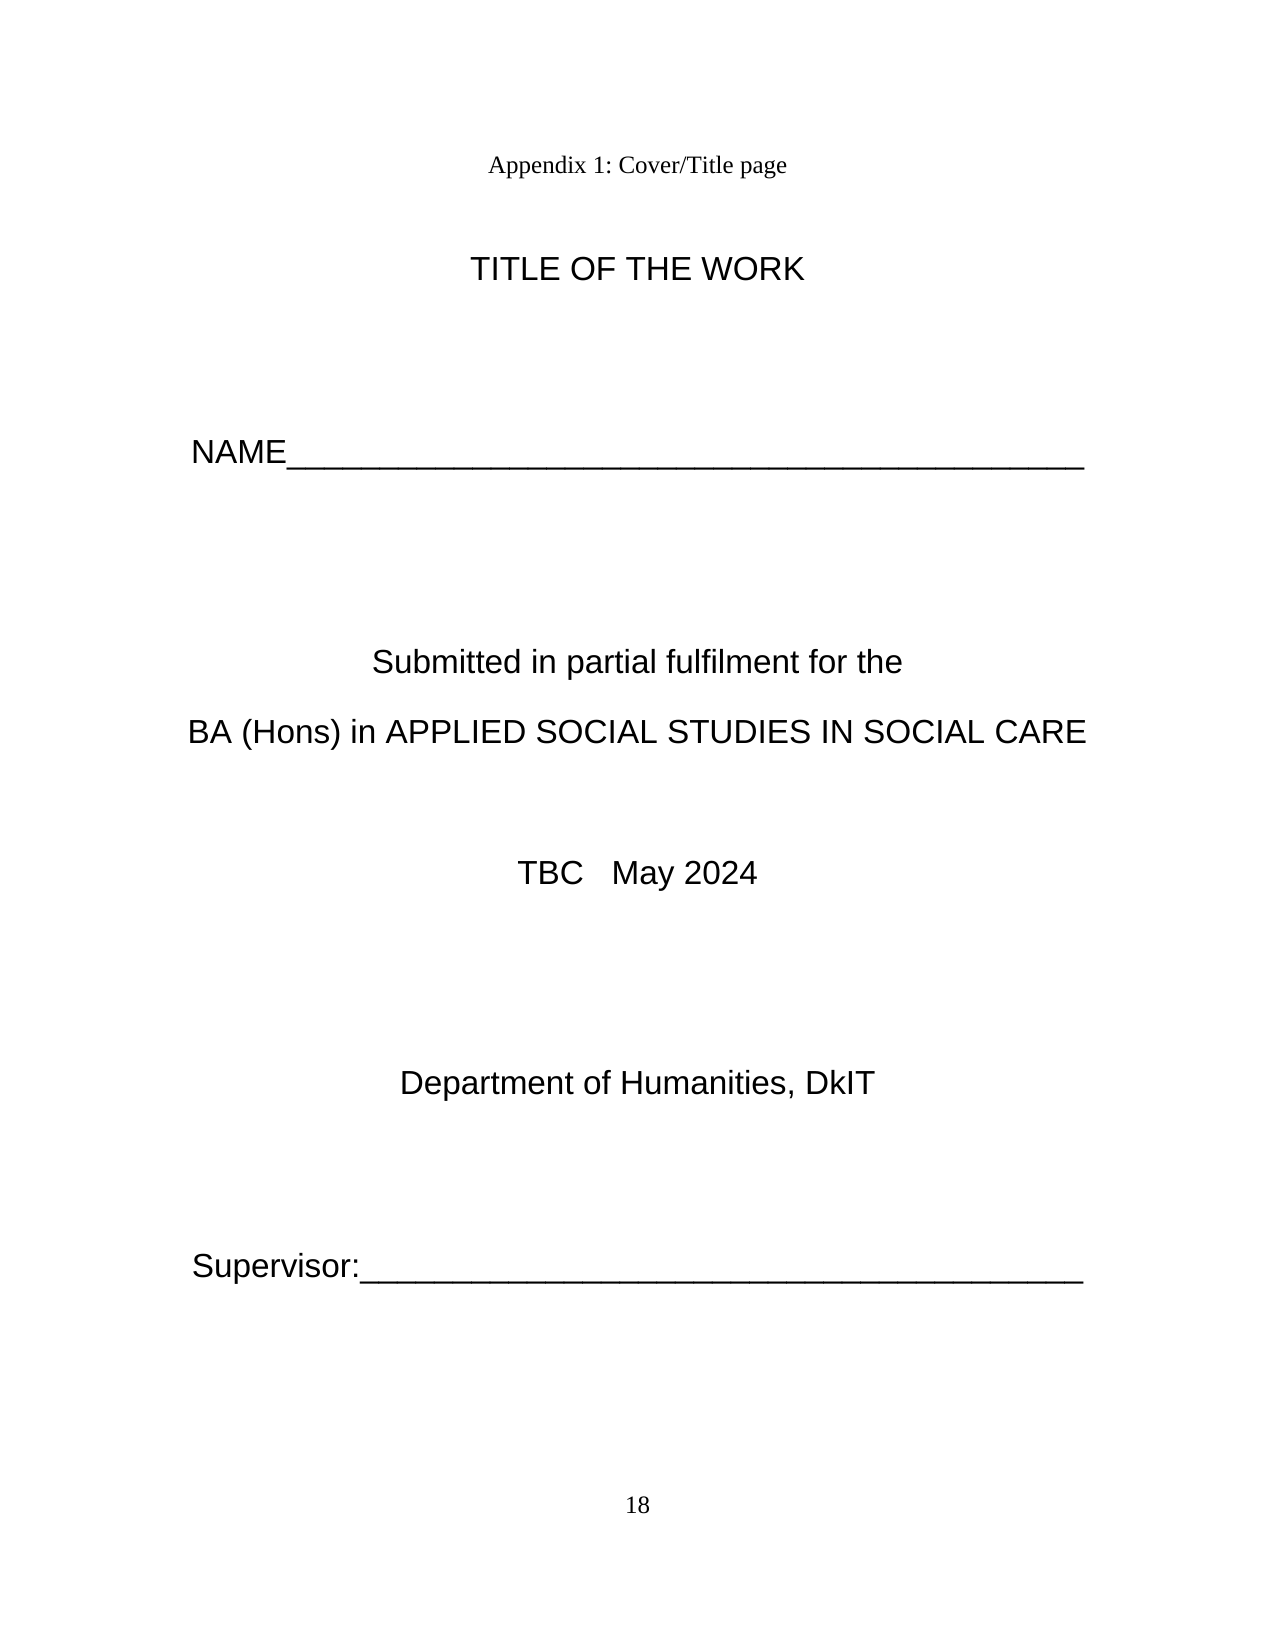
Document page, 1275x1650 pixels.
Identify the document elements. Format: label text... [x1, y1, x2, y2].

subtitle NAME___________________________________________ [187, 432, 1088, 471]
subtitle Submitted in partial fulfilment for the [187, 642, 1088, 681]
subtitle Supervisor:_______________________________________ [187, 1246, 1088, 1285]
subtitle APPENDICES & STUCTURE OF THE FYRP Appendix 1: Cover/Title page [187, 150, 1088, 179]
subtitle Department of Humanities, DkIT [187, 1063, 1088, 1101]
subtitle BA (Hons) in APPLIED SOCIAL STUDIES IN SOCIAL CARE [187, 712, 1088, 751]
subtitle TBC May 2024 [187, 853, 1088, 891]
subtitle TITLE OF THE WORK [187, 249, 1088, 287]
